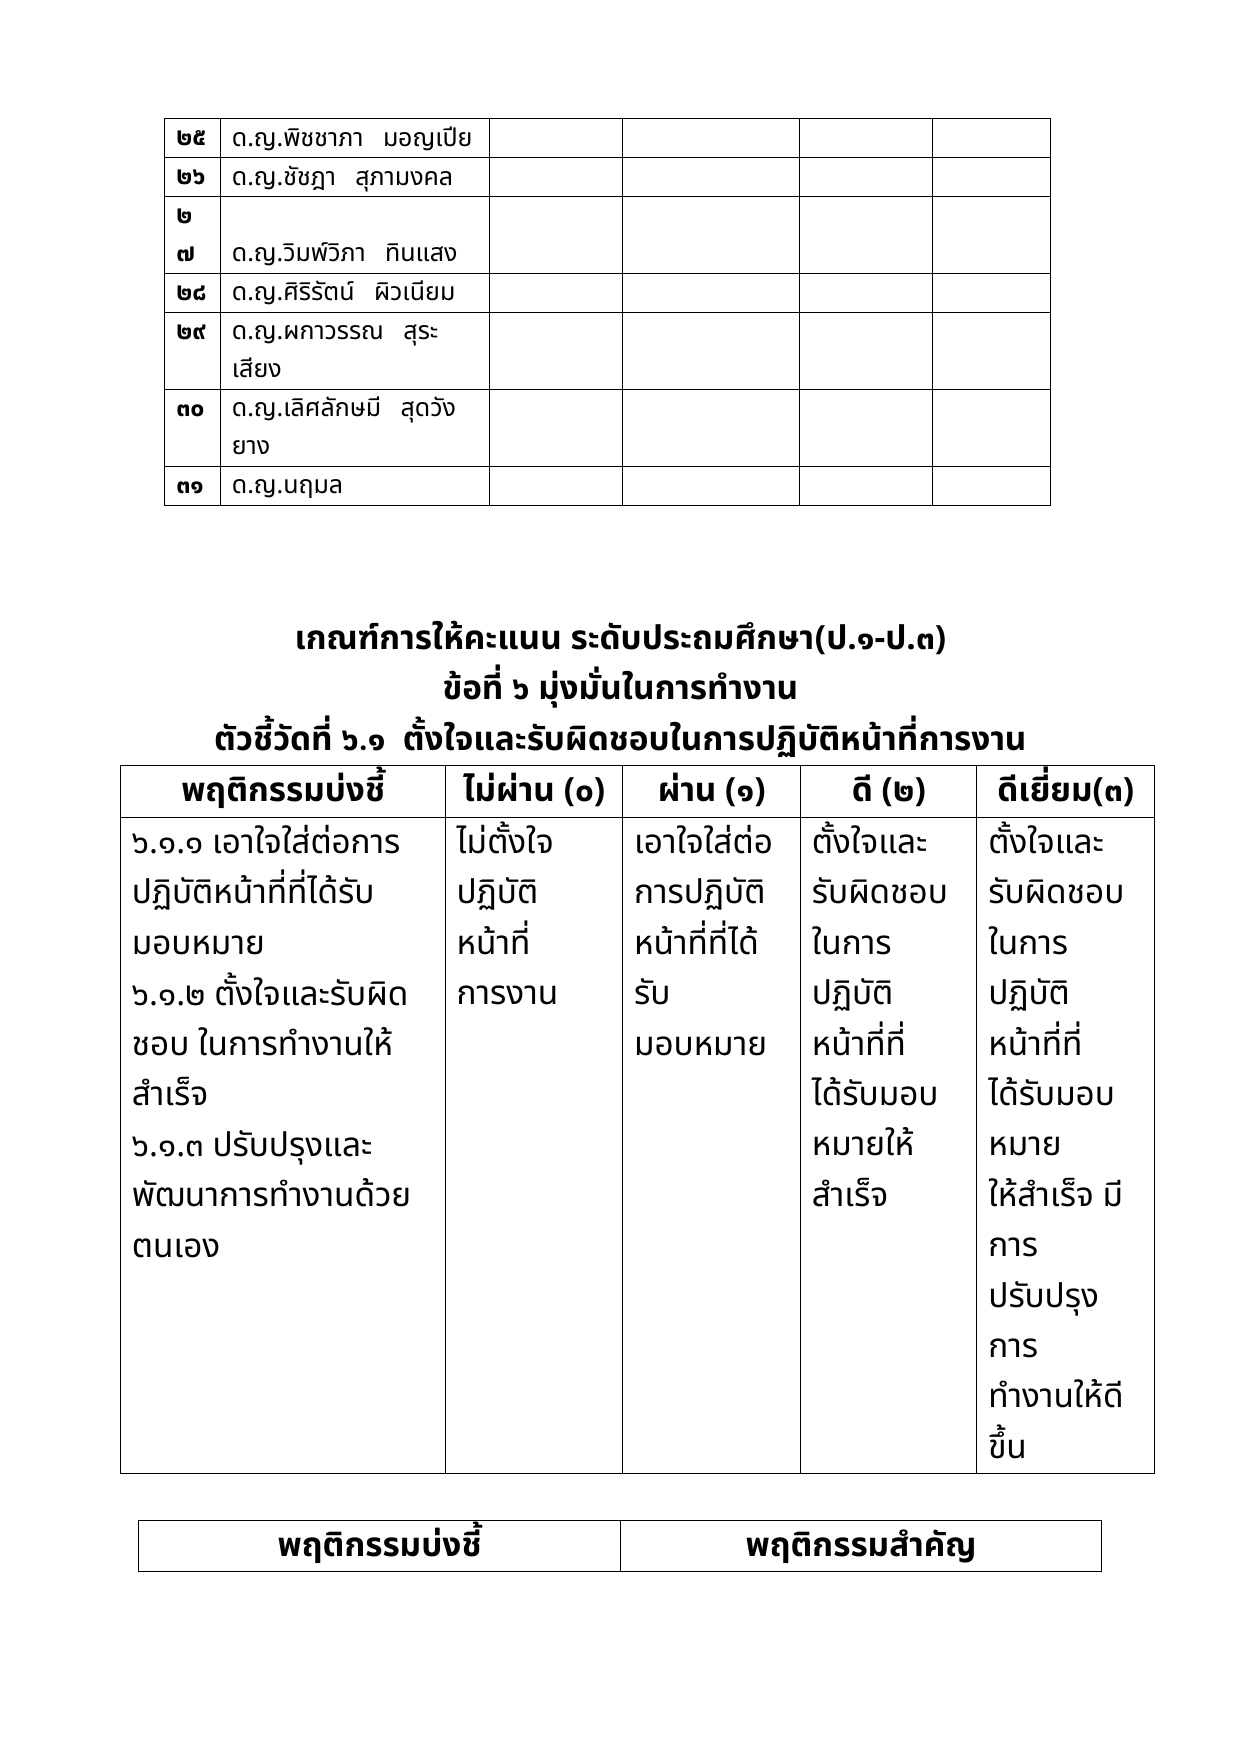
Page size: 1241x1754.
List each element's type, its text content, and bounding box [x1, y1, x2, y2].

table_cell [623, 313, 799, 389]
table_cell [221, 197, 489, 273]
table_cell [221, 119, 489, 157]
text ตัวชี้วัดที่ ๖.๑ ตั้งใจและรับผิดชอบในการปฏิบัติหน้าที่การงาน [150, 715, 1090, 765]
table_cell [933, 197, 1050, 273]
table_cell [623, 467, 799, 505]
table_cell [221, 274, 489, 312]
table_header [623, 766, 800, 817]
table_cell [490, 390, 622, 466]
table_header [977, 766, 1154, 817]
text ข้อที่ ๖ มุ่งมั่นในการทำงาน [150, 664, 1090, 715]
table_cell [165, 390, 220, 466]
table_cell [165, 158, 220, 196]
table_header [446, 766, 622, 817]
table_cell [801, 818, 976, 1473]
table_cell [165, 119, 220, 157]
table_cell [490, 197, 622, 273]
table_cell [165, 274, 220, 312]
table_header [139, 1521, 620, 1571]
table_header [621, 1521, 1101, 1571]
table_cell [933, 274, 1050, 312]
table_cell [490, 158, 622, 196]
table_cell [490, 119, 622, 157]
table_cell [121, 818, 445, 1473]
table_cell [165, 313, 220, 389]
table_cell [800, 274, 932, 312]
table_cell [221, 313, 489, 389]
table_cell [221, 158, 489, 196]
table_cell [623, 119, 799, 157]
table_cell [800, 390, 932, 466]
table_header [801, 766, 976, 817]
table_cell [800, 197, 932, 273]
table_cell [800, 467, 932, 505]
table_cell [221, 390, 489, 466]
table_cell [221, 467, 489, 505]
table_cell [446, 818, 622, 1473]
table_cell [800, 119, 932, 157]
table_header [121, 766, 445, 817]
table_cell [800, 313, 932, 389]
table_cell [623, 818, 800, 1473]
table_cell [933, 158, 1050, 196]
text เกณฑ์การให้คะแนน ระดับประถมศึกษา(ป.๑-ป.๓) [150, 614, 1090, 664]
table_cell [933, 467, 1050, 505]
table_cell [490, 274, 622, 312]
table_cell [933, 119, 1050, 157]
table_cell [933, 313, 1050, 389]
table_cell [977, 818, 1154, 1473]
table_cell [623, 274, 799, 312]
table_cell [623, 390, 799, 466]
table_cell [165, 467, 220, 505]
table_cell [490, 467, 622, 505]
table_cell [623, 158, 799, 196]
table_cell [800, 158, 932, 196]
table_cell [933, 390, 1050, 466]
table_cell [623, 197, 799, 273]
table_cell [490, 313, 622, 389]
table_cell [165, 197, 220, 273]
